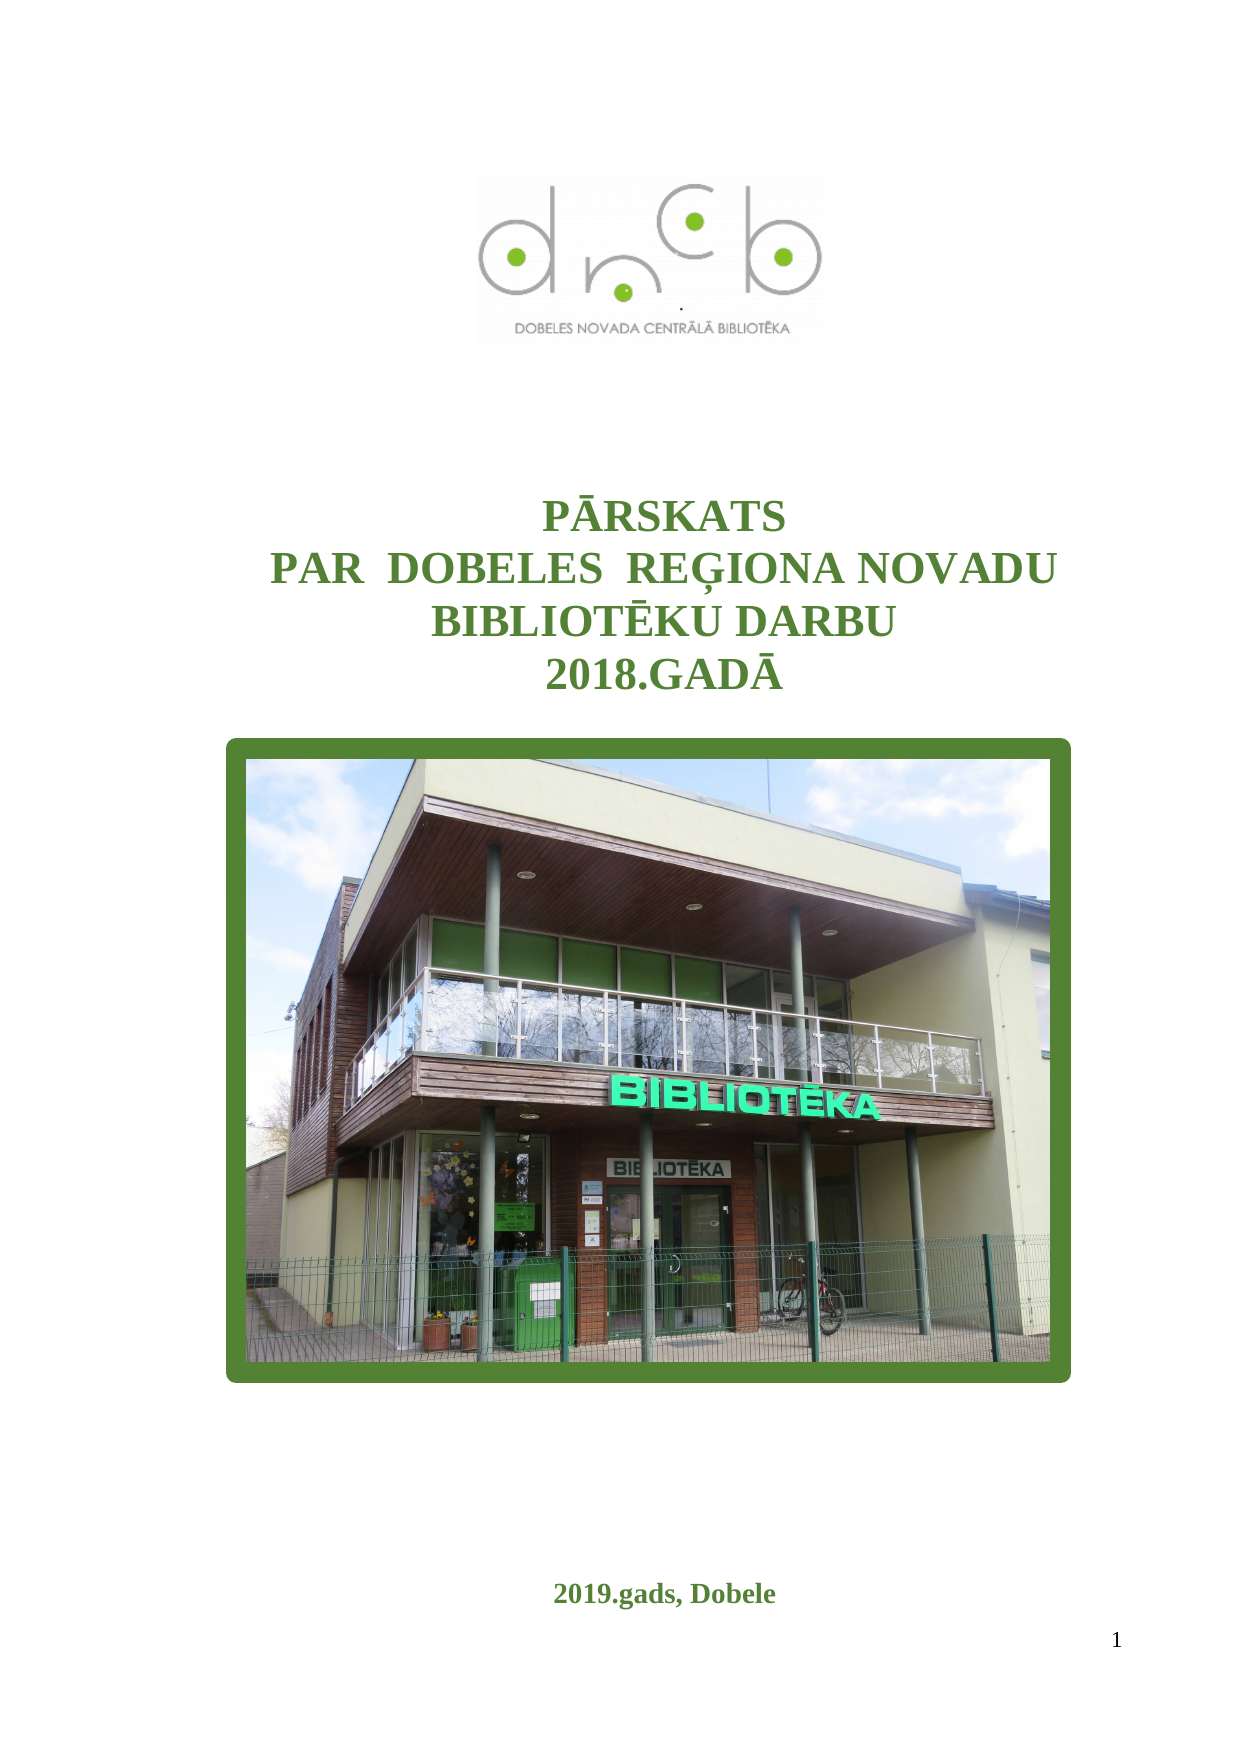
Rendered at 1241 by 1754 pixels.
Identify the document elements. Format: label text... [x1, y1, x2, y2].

picture [476, 176, 824, 345]
text PAR DOBELES REĢIONA NOVADU [177, 541, 1122, 594]
text 2019.gads, Dobele [177, 1576, 1122, 1610]
text 2018.GADĀ [177, 647, 1122, 699]
text PĀRSKATS [177, 488, 1122, 541]
picture [246, 759, 1050, 1362]
text BIBLIOTĒKU DARBU [177, 594, 1122, 647]
